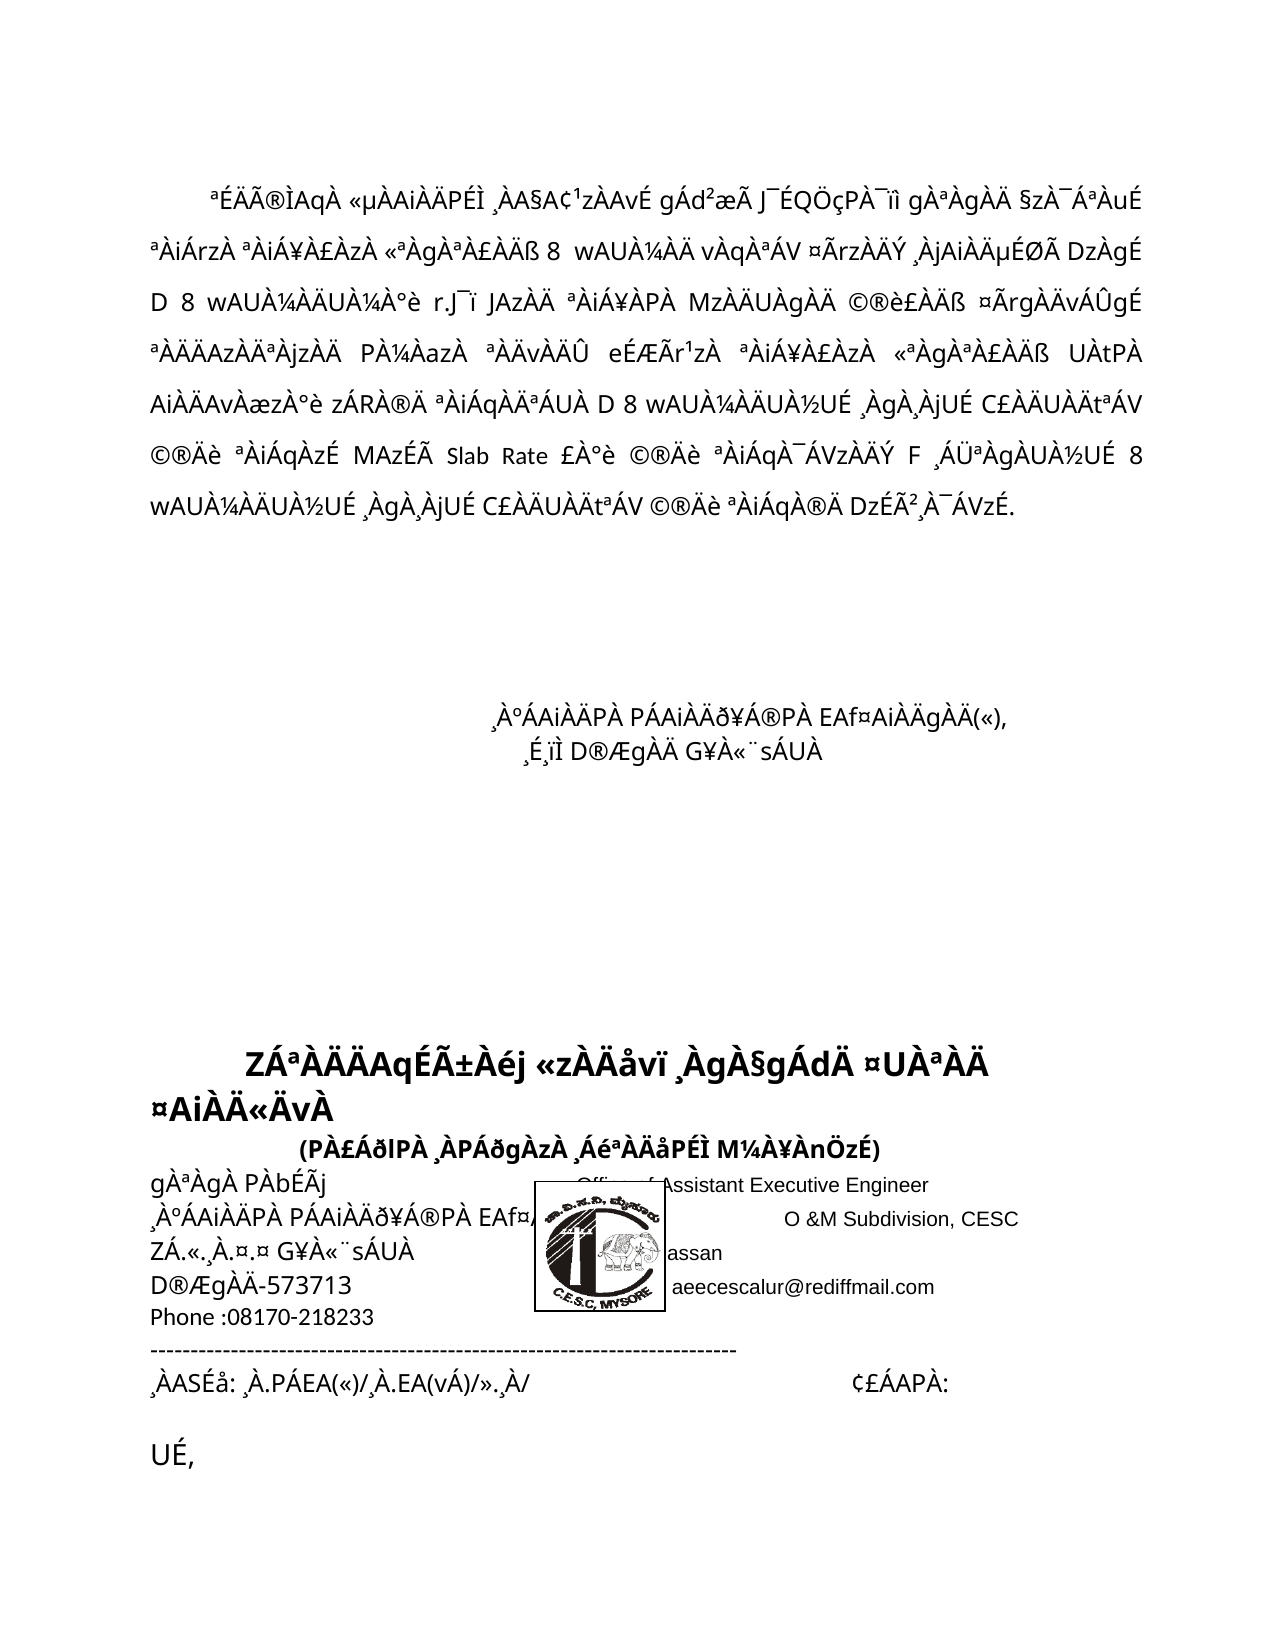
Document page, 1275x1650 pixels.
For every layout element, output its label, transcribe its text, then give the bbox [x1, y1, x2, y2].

text UÉ, [150, 1434, 1125, 1474]
text ¸É¸ïÌ D®ÆgÀÄ G¥À«¨sÁUÀ [225, 734, 1144, 768]
text D®ÆgÀÄ-573713 Email id: aeecescalur@rediffmail.com [150, 1267, 534, 1302]
text ZÁ.«.¸À.¤.¤ G¥À«¨sÁUÀ Alur Hassan [666, 1233, 1125, 1267]
text D®ÆgÀÄ-573713 Email id: aeecescalur@rediffmail.com [666, 1267, 1159, 1302]
text ªÉÄÃ®ÌAqÀ «µÀAiÀÄPÉÌ ¸ÀA§A¢¹zÀAvÉ gÁd²æÃ J¯ÉQÖçPÀ¯ïì gÀªÀgÀÄ §zÀ¯ÁªÀuÉ ªÀiÁrzÀ ªÀiÁ¥À£ÀzÀ «ªÀgÀªÀ£ÀÄß 8 wAUÀ¼ÀÄ vÀqÀªÁV ¤ÃrzÀÄÝ ¸ÀjAiÀÄµÉØÃ DzÀgÉ D 8 wAUÀ¼ÀÄUÀ¼À°è r.J¯ï JAzÀÄ ªÀiÁ¥ÀPÀ MzÀÄUÀgÀÄ ©®è£ÀÄß ¤ÃrgÀÄvÁÛgÉ ªÀÄÄAzÀÄªÀjzÀÄ PÀ¼ÀazÀ ªÀÄvÀÄÛ eÉÆÃr¹zÀ ªÀiÁ¥À£ÀzÀ «ªÀgÀªÀ£ÀÄß UÀtPÀ AiÀÄAvÀæzÀ°è zÁRÀ®Ä ªÀiÁqÀÄªÁUÀ D 8 wAUÀ¼ÀÄUÀ½UÉ ¸ÀgÀ¸ÀjUÉ C£ÀÄUÀÄtªÁV ©®Äè ªÀiÁqÀzÉ MAzÉÃ Slab Rate £À°è ©®Äè ªÀiÁqÀ¯ÁVzÀÄÝ F ¸ÁÜªÀgÀUÀ½UÉ 8 wAUÀ¼ÀÄUÀ½UÉ ¸ÀgÀ¸ÀjUÉ C£ÀÄUÀÄtªÁV ©®Äè ªÀiÁqÀ®Ä DzÉÃ²¸À¯ÁVzÉ. [150, 183, 1144, 523]
text gÀªÀgÀ PÀbÉÃj Office of Assistant Executive Engineer ¸ÀºÁAiÀÄPÀ PÁAiÀÄð¥Á®PÀ EAf¤AiÀÄgÀÄ(«), O &M Subdivision, CESC [150, 1165, 1125, 1233]
list ¸ÀºÁAiÀÄPÀ PÁAiÀÄð¥Á®PÀ EAf¤AiÀÄgÀÄ(«), [225, 700, 1125, 734]
text Phone :08170-218233 [150, 1302, 1159, 1332]
text (PÀ£ÁðlPÀ ¸ÀPÁðgÀzÀ ¸ÁéªÀÄåPÉÌ M¼À¥ÀnÖzÉ) [150, 1131, 1125, 1165]
text ¸ÀASÉå: ¸À.PÁEA(«)/¸À.EA(vÁ)/».¸À/ ¢£ÁAPÀ: [150, 1366, 1125, 1400]
text ZÁªÀÄÄAqÉÃ±Àéj «zÀÄåvï ¸ÀgÀ§gÁdÄ ¤UÀªÀÄ ¤AiÀÄ«ÄvÀ [150, 1040, 1125, 1131]
text ------------------------------------------------------------------------- [150, 1332, 1159, 1366]
text ZÁ.«.¸À.¤.¤ G¥À«¨sÁUÀ Alur Hassan [150, 1233, 534, 1267]
picture [536, 1182, 664, 1310]
